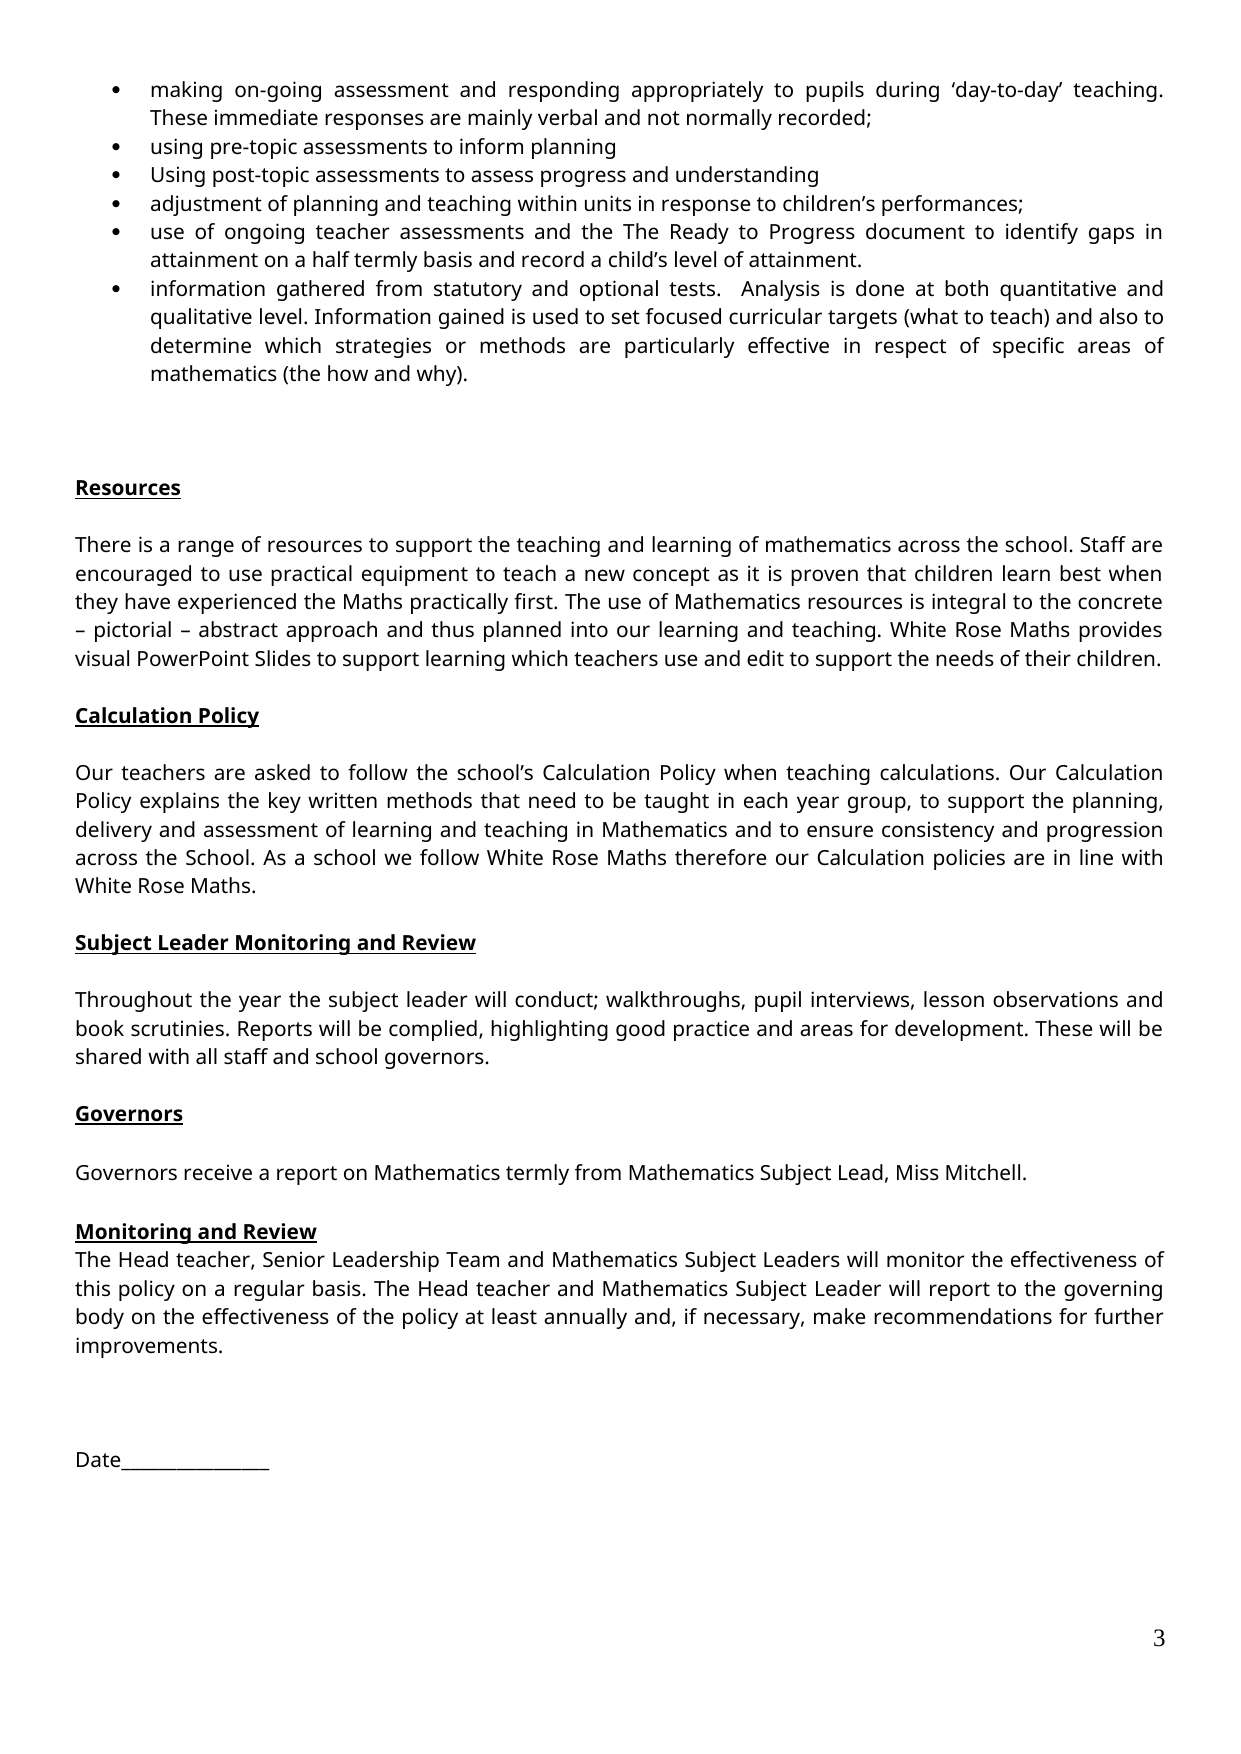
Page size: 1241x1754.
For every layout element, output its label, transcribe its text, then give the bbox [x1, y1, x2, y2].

text The Head teacher, Senior Leadership Team and Mathematics Subject Leaders will monitor the effectiveness of this policy on a regular basis. The Head teacher and Mathematics Subject Leader will report to the governing body on the effectiveness of the policy at least annually and, if necessary, make recommendations for further improvements. [75, 1246, 1165, 1359]
list use of ongoing teacher assessments and the The Ready to Progress document to identify gaps in attainment on a half termly basis and record a child’s level of attainment. [112, 217, 1165, 274]
text Governors [75, 1099, 1165, 1127]
text Date________________ [75, 1445, 1165, 1473]
list Subject Leader Monitoring and Review [75, 928, 1165, 957]
text Throughout the year the subject leader will conduct; walkthroughs, pupil interviews, lesson observations and book scrutinies. Reports will be complied, highlighting good practice and areas for development. These will be shared with all staff and school governors. [75, 985, 1165, 1071]
list Our teachers are asked to follow the school’s Calculation Policy when teaching calculations. Our Calculation Policy explains the key written methods that need to be taught in each year group, to support the planning, delivery and assessment of learning and teaching in Mathematics and to ensure consistency and progression across the School. As a school we follow White Rose Maths therefore our Calculation policies are in line with White Rose Maths. [75, 758, 1165, 900]
list Using post-topic assessments to assess progress and understanding [112, 160, 1165, 189]
text Calculation Policy [75, 701, 1165, 729]
list making on-going assessment and responding appropriately to pupils during ‘day-to-day’ teaching. These immediate responses are mainly verbal and not normally recorded; [112, 75, 1165, 132]
text Governors receive a report on Mathematics termly from Mathematics Subject Lead, Miss Mitchell. [75, 1158, 1165, 1187]
list using pre-topic assessments to inform planning [112, 132, 1165, 160]
list adjustment of planning and teaching within units in response to children’s performances; [112, 189, 1165, 217]
text Resources [75, 473, 1165, 502]
list information gathered from statutory and optional tests. Analysis is done at both quantitative and qualitative level. Information gained is used to set focused curricular targets (what to teach) and also to determine which strategies or methods are particularly effective in respect of specific areas of mathematics (the how and why). [112, 274, 1165, 388]
text There is a range of resources to support the teaching and learning of mathematics across the school. Staff are encouraged to use practical equipment to teach a new concept as it is proven that children learn best when they have experienced the Maths practically first. The use of Mathematics resources is integral to the concrete – pictorial – abstract approach and thus planned into our learning and teaching. White Rose Maths provides visual PowerPoint Slides to support learning which teachers use and edit to support the needs of their children. [75, 530, 1165, 672]
text Monitoring and Review [75, 1217, 1165, 1246]
